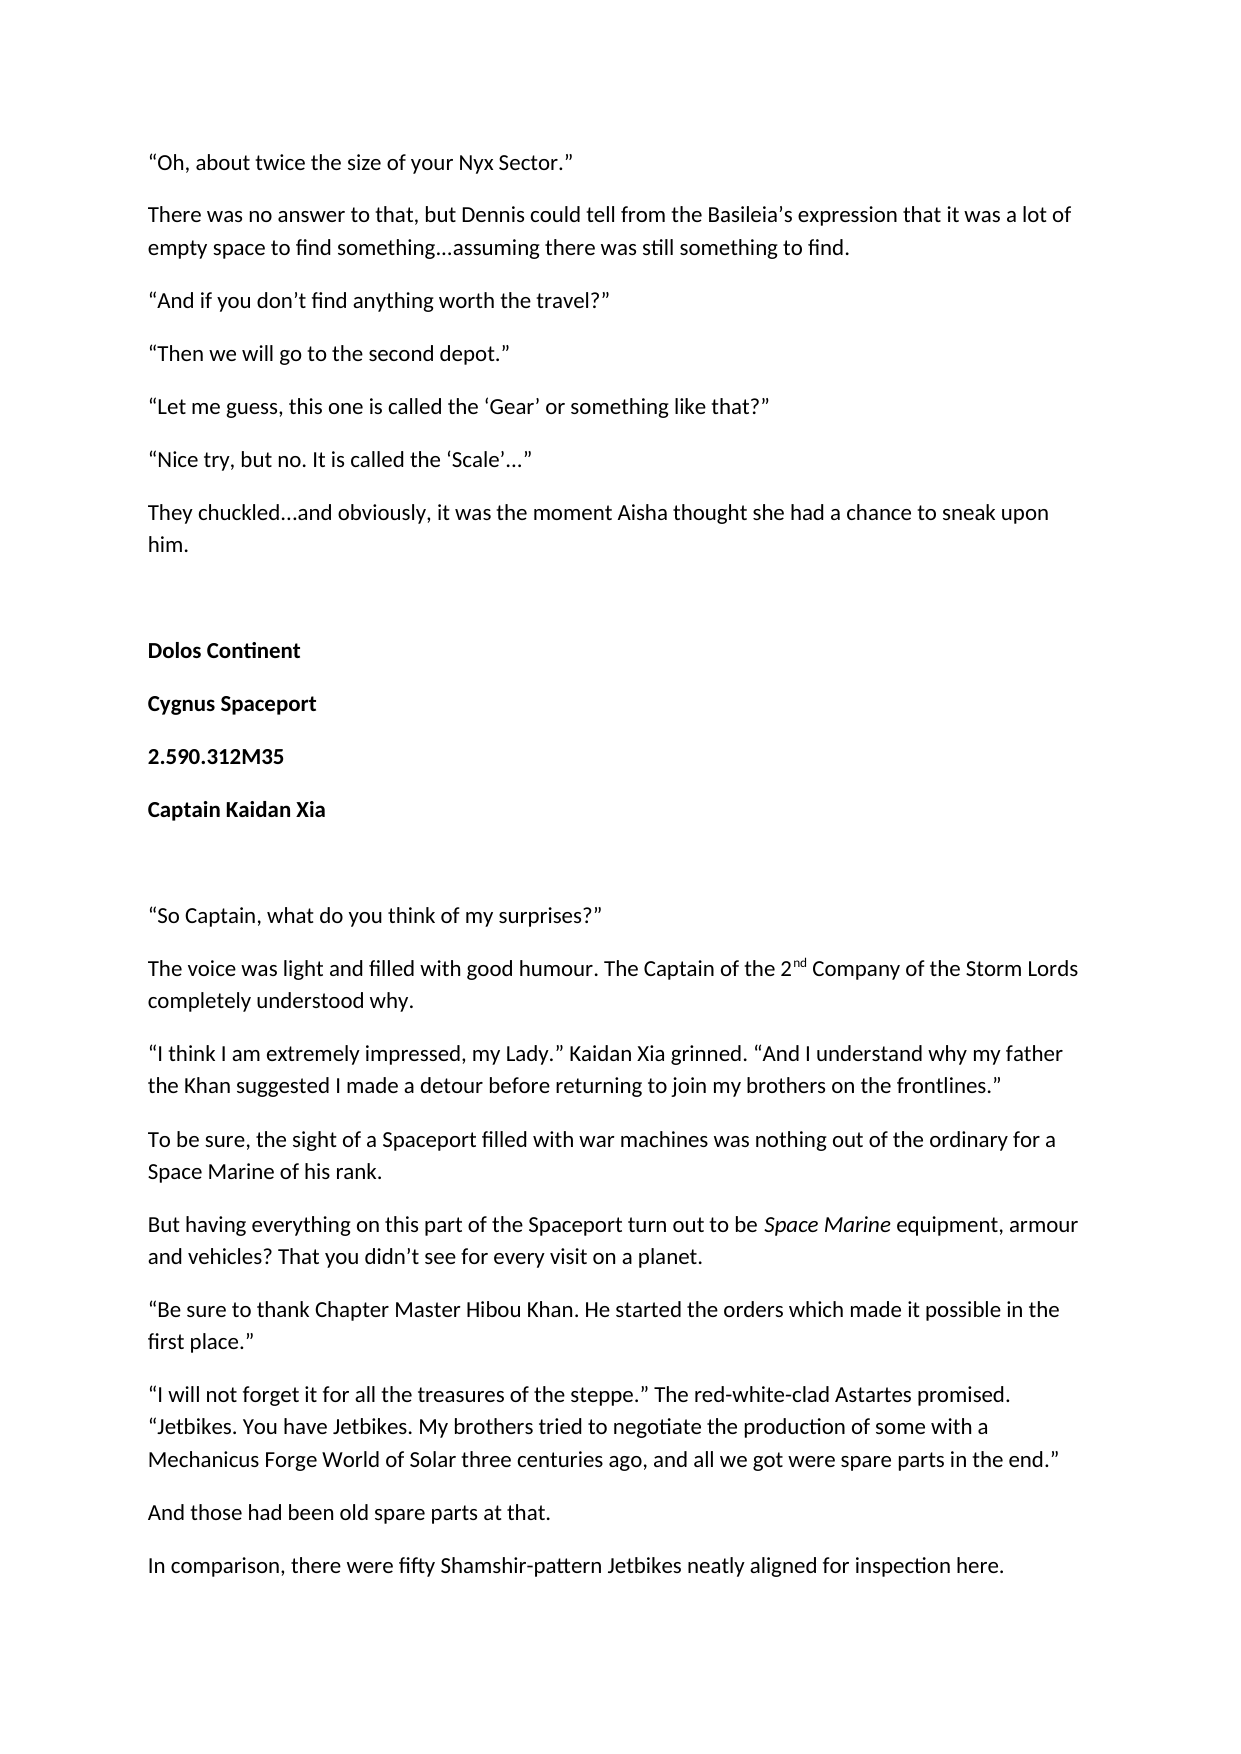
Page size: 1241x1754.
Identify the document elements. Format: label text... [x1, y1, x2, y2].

text “I think I am extremely impressed, my Lady.” Kaidan Xia grinned. “And I understand why my father the Khan suggested I made a detour before returning to join my brothers on the frontlines.” [148, 1039, 1093, 1100]
text The voice was light and filled with good humour. The Captain of the 2nd Company of the Storm Lords completely understood why. [148, 954, 1093, 1014]
text In comparison, there were fifty Shamshir-pattern Jetbikes neatly aligned for inspection here. [148, 1551, 1093, 1579]
text “Then we will go to the second depot.” [148, 339, 1093, 367]
text They chuckled...and obviously, it was the moment Aisha thought she had a chance to sneak upon him. [148, 498, 1093, 558]
text And those had been old spare parts at that. [148, 1498, 1093, 1526]
text There was no answer to that, but Dennis could tell from the Basileia’s expression that it was a lot of empty space to find something...assuming there was still something to find. [148, 201, 1093, 261]
text “I will not forget it for all the treasures of the steppe.” The red-white-clad Astartes promised. “Jetbikes. You have Jetbikes. My brothers tried to negotiate the production of some with a Mechanicus Forge World of Solar three centuries ago, and all we got were spare parts in the end.” [148, 1380, 1093, 1473]
text “Let me guess, this one is called the ‘Gear’ or something like that?” [148, 392, 1093, 420]
text “Oh, about twice the size of your Nyx Sector.” [148, 148, 1093, 176]
text 2.590.312M35 [148, 742, 1093, 770]
text Cygnus Spaceport [148, 689, 1093, 717]
text “Be sure to thank Chapter Master Hibou Khan. He started the orders which made it possible in the first place.” [148, 1295, 1093, 1355]
text “Nice try, but no. It is called the ‘Scale’...” [148, 445, 1093, 473]
text “And if you don’t find anything worth the travel?” [148, 286, 1093, 314]
text But having everything on this part of the Spaceport turn out to be Space Marine equipment, armour and vehicles? That you didn’t see for every visit on a planet. [148, 1210, 1093, 1270]
text Captain Kaidan Xia [148, 795, 1093, 823]
text “So Captain, what do you think of my surprises?” [148, 901, 1093, 929]
text Dolos Continent [148, 636, 1093, 664]
text To be sure, the sight of a Spaceport filled with war machines was nothing out of the ordinary for a Space Marine of his rank. [148, 1125, 1093, 1185]
